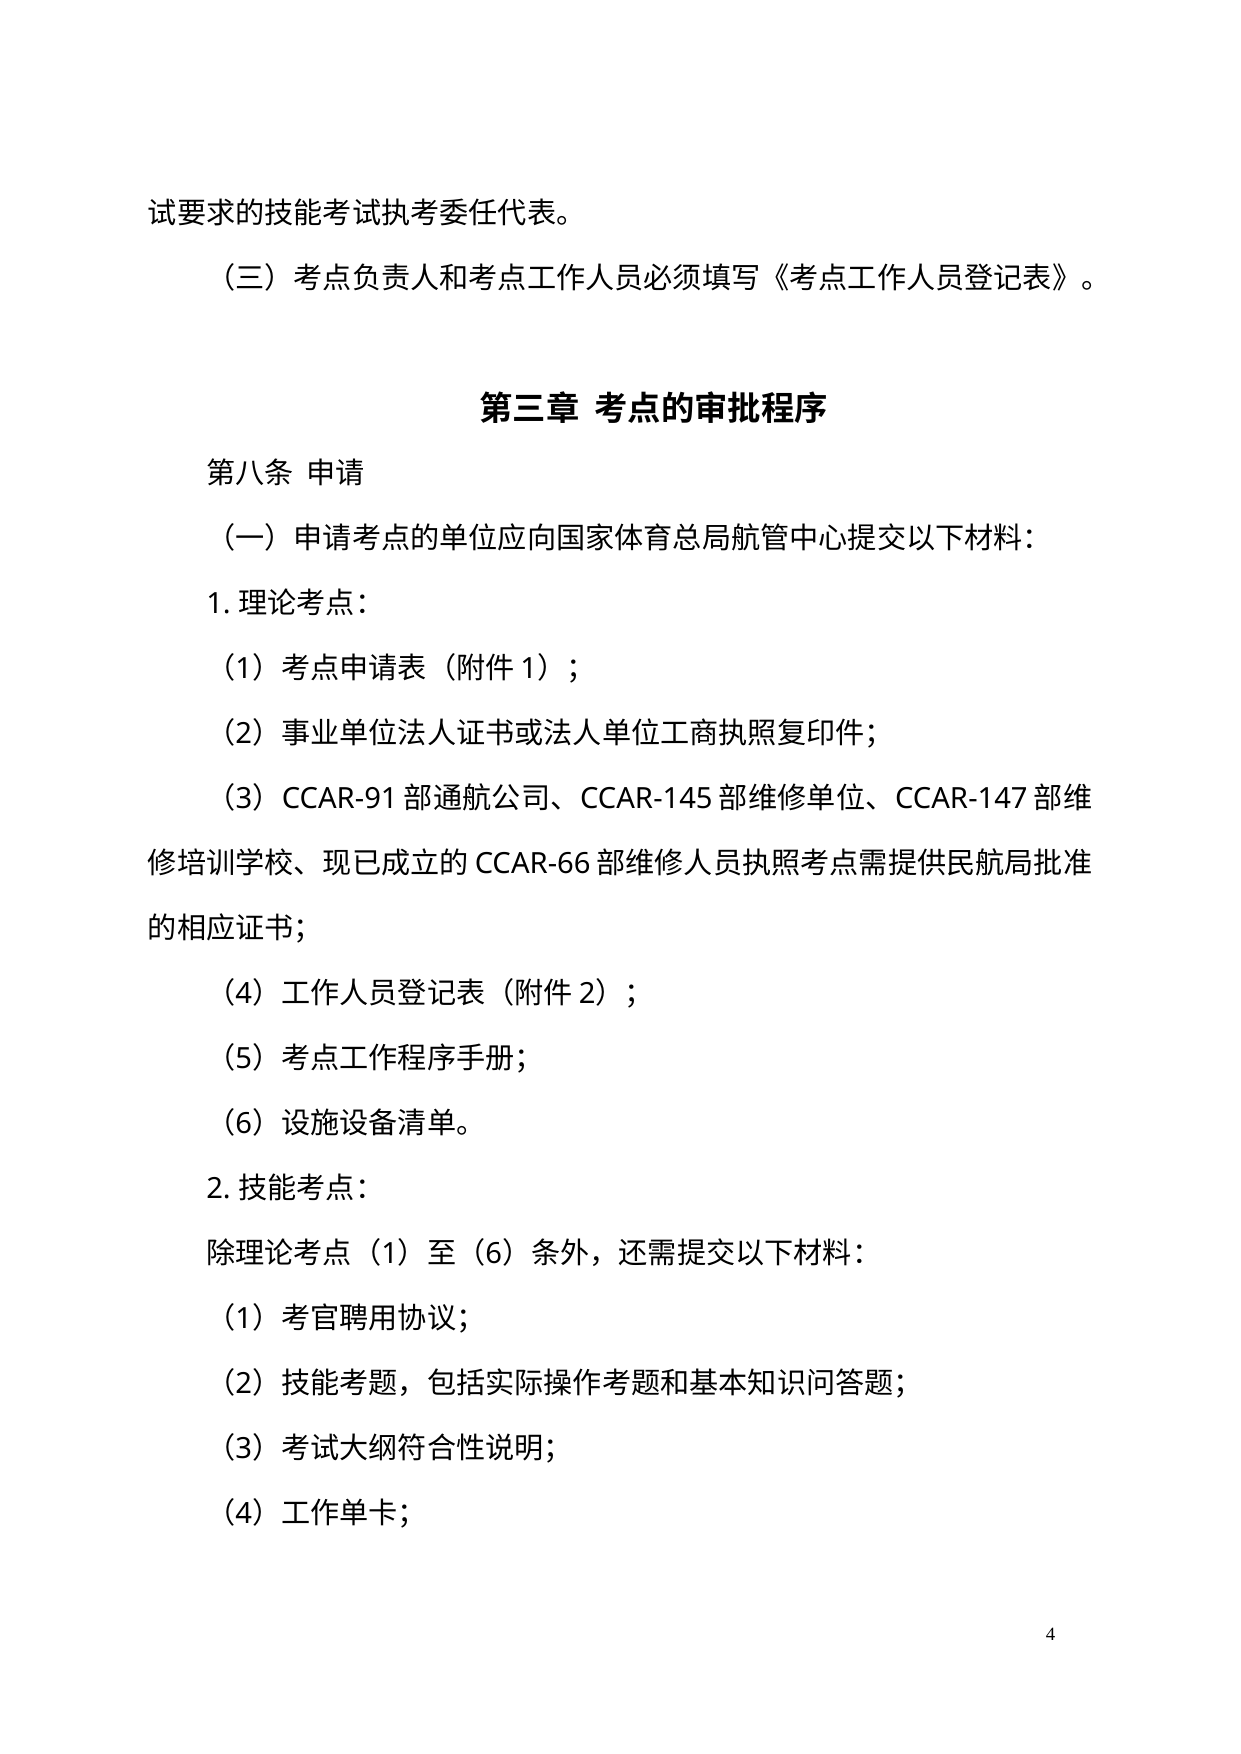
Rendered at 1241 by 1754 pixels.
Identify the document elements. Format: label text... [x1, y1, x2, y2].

text （2）技能考题，包括实际操作考题和基本知识问答题； [148, 1348, 1092, 1413]
text 第三章 考点的审批程序 [148, 373, 1092, 438]
text 1. 理论考点： [148, 568, 1092, 633]
text 除理论考点（1）至（6）条外，还需提交以下材料： [148, 1218, 1092, 1283]
text （4）工作人员登记表（附件2）； [148, 958, 1092, 1023]
text （6）设施设备清单。 [148, 1088, 1092, 1153]
text （1）考点申请表（附件1）； [148, 633, 1092, 698]
text （5）考点工作程序手册； [148, 1023, 1092, 1088]
text （三）考点负责人和考点工作人员必须填写《考点工作人员登记表》。 [148, 243, 1092, 308]
text 第八条 申请 [148, 438, 1092, 503]
text （3）考试大纲符合性说明； [148, 1413, 1092, 1478]
text （1）考官聘用协议； [148, 1283, 1092, 1348]
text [148, 178, 1092, 243]
text 2. 技能考点： [148, 1153, 1092, 1218]
text （3）CCAR-91部通航公司、CCAR-145部维修单位、CCAR-147部维修培训学校、现已成立的CCAR-66部维修人员执照考点需提供民航局批准的相应证书； [148, 763, 1092, 958]
text （一）申请考点的单位应向国家体育总局航管中心提交以下材料： [148, 503, 1092, 568]
text （4）工作单卡； [148, 1478, 1092, 1543]
text （2）事业单位法人证书或法人单位工商执照复印件； [148, 698, 1092, 763]
